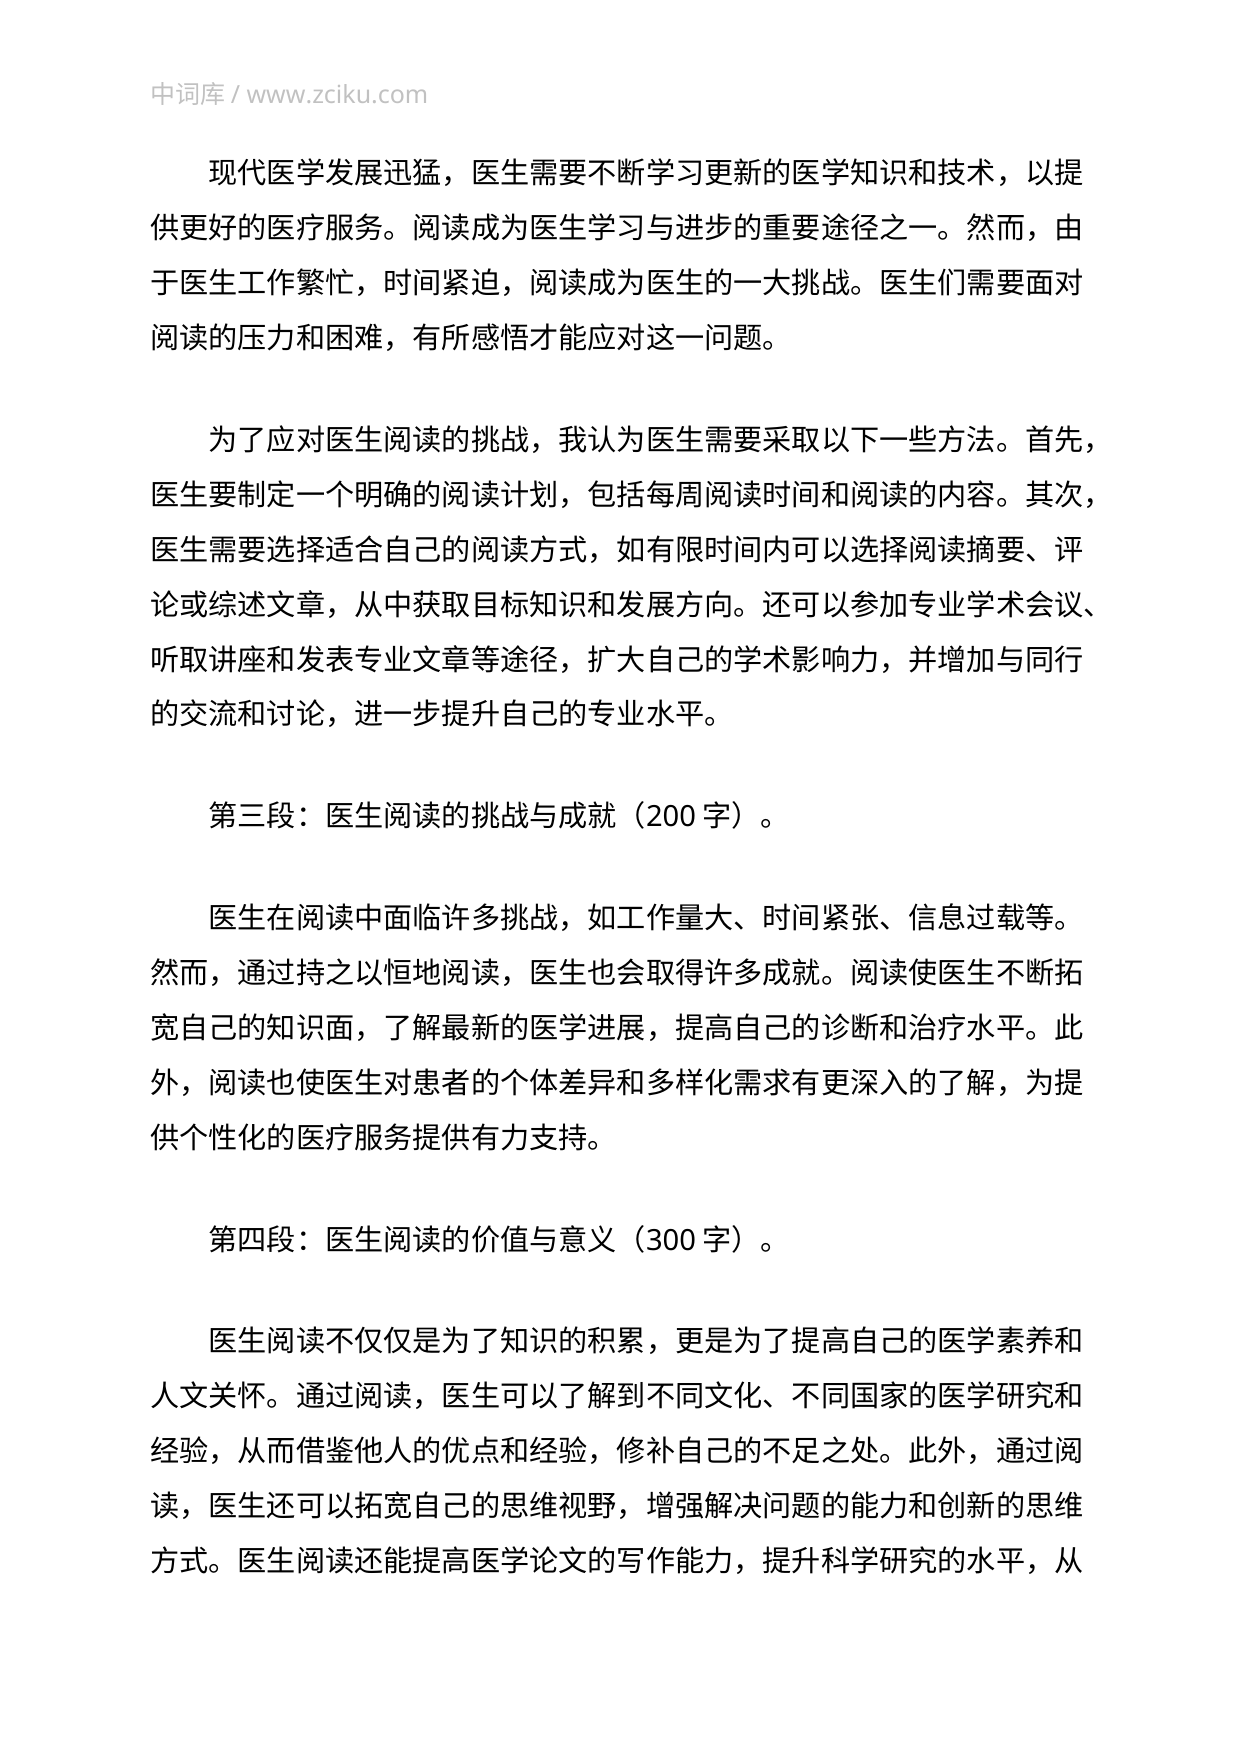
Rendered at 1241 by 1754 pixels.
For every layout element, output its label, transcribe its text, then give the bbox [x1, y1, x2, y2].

text 第三段：医生阅读的挑战与成就（200字）。 [150, 793, 1090, 835]
text 为了应对医生阅读的挑战，我认为医生需要采取以下一些方法。首先，医生要制定一个明确的阅读计划，包括每周阅读时间和阅读的内容。其次，医生需要选择适合自己的阅读方式，如有限时间内可以选择阅读摘要、评论或综述文章，从中获取目标知识和发展方向。还可以参加专业学术会议、听取讲座和发表专业文章等途径，扩大自己的学术影响力，并增加与同行的交流和讨论，进一步提升自己的专业水平。 [150, 416, 1090, 733]
text 医生在阅读中面临许多挑战，如工作量大、时间紧张、信息过载等。然而，通过持之以恒地阅读，医生也会取得许多成就。阅读使医生不断拓宽自己的知识面，了解最新的医学进展，提高自己的诊断和治疗水平。此外，阅读也使医生对患者的个体差异和多样化需求有更深入的了解，为提供个性化的医疗服务提供有力支持。 [150, 895, 1090, 1157]
text 第四段：医生阅读的价值与意义（300字）。 [150, 1216, 1090, 1258]
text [150, 1318, 1090, 1580]
text 现代医学发展迅猛，医生需要不断学习更新的医学知识和技术，以提供更好的医疗服务。阅读成为医生学习与进步的重要途径之一。然而，由于医生工作繁忙，时间紧迫，阅读成为医生的一大挑战。医生们需要面对阅读的压力和困难，有所感悟才能应对这一问题。 [150, 150, 1090, 357]
